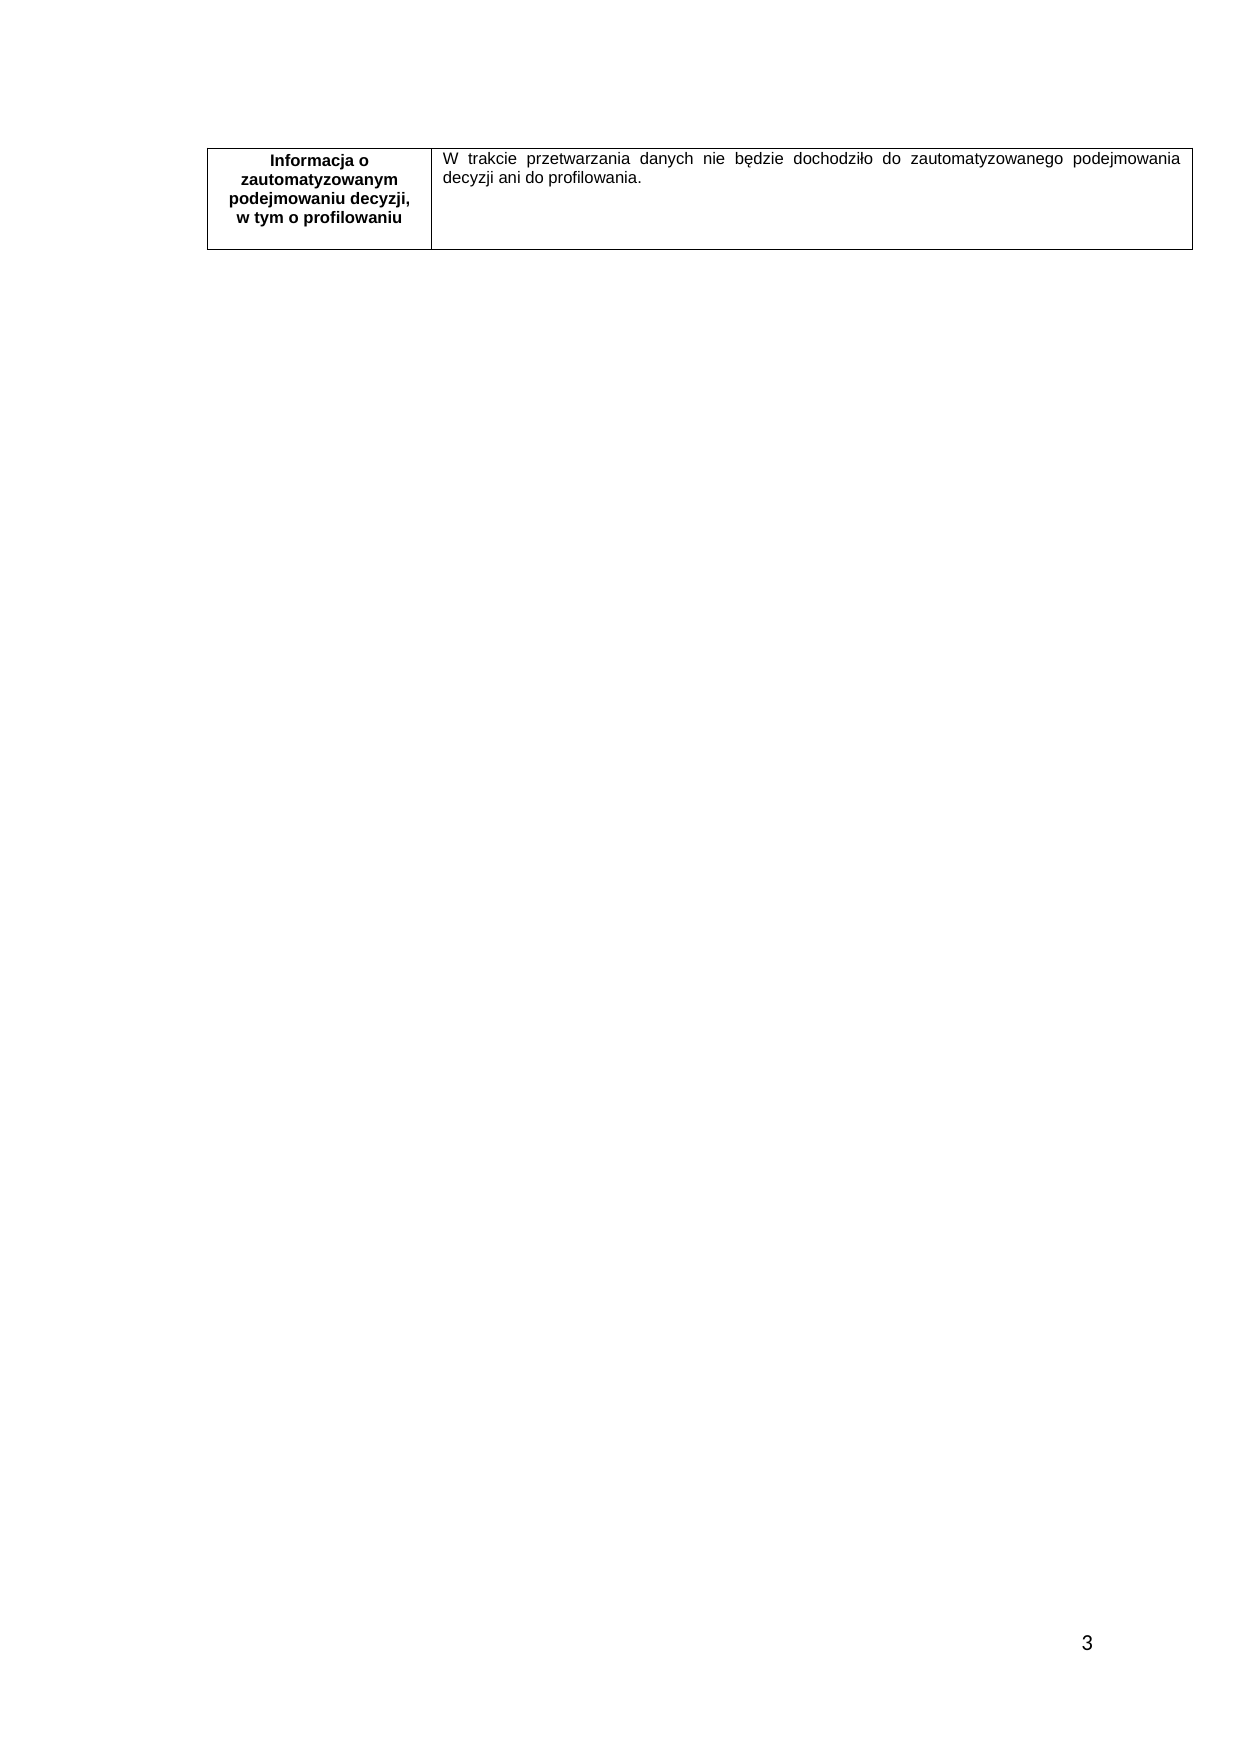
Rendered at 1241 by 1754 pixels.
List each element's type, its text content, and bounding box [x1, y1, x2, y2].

table_cell Informacja o zautomatyzowanym podejmowaniu decyzji, w tym o profilowaniu [208, 149, 431, 249]
table_cell W trakcie przetwarzania danych nie będzie dochodziło do zautomatyzowanego podejmowania decyzji ani do profilowania. [432, 149, 1192, 249]
